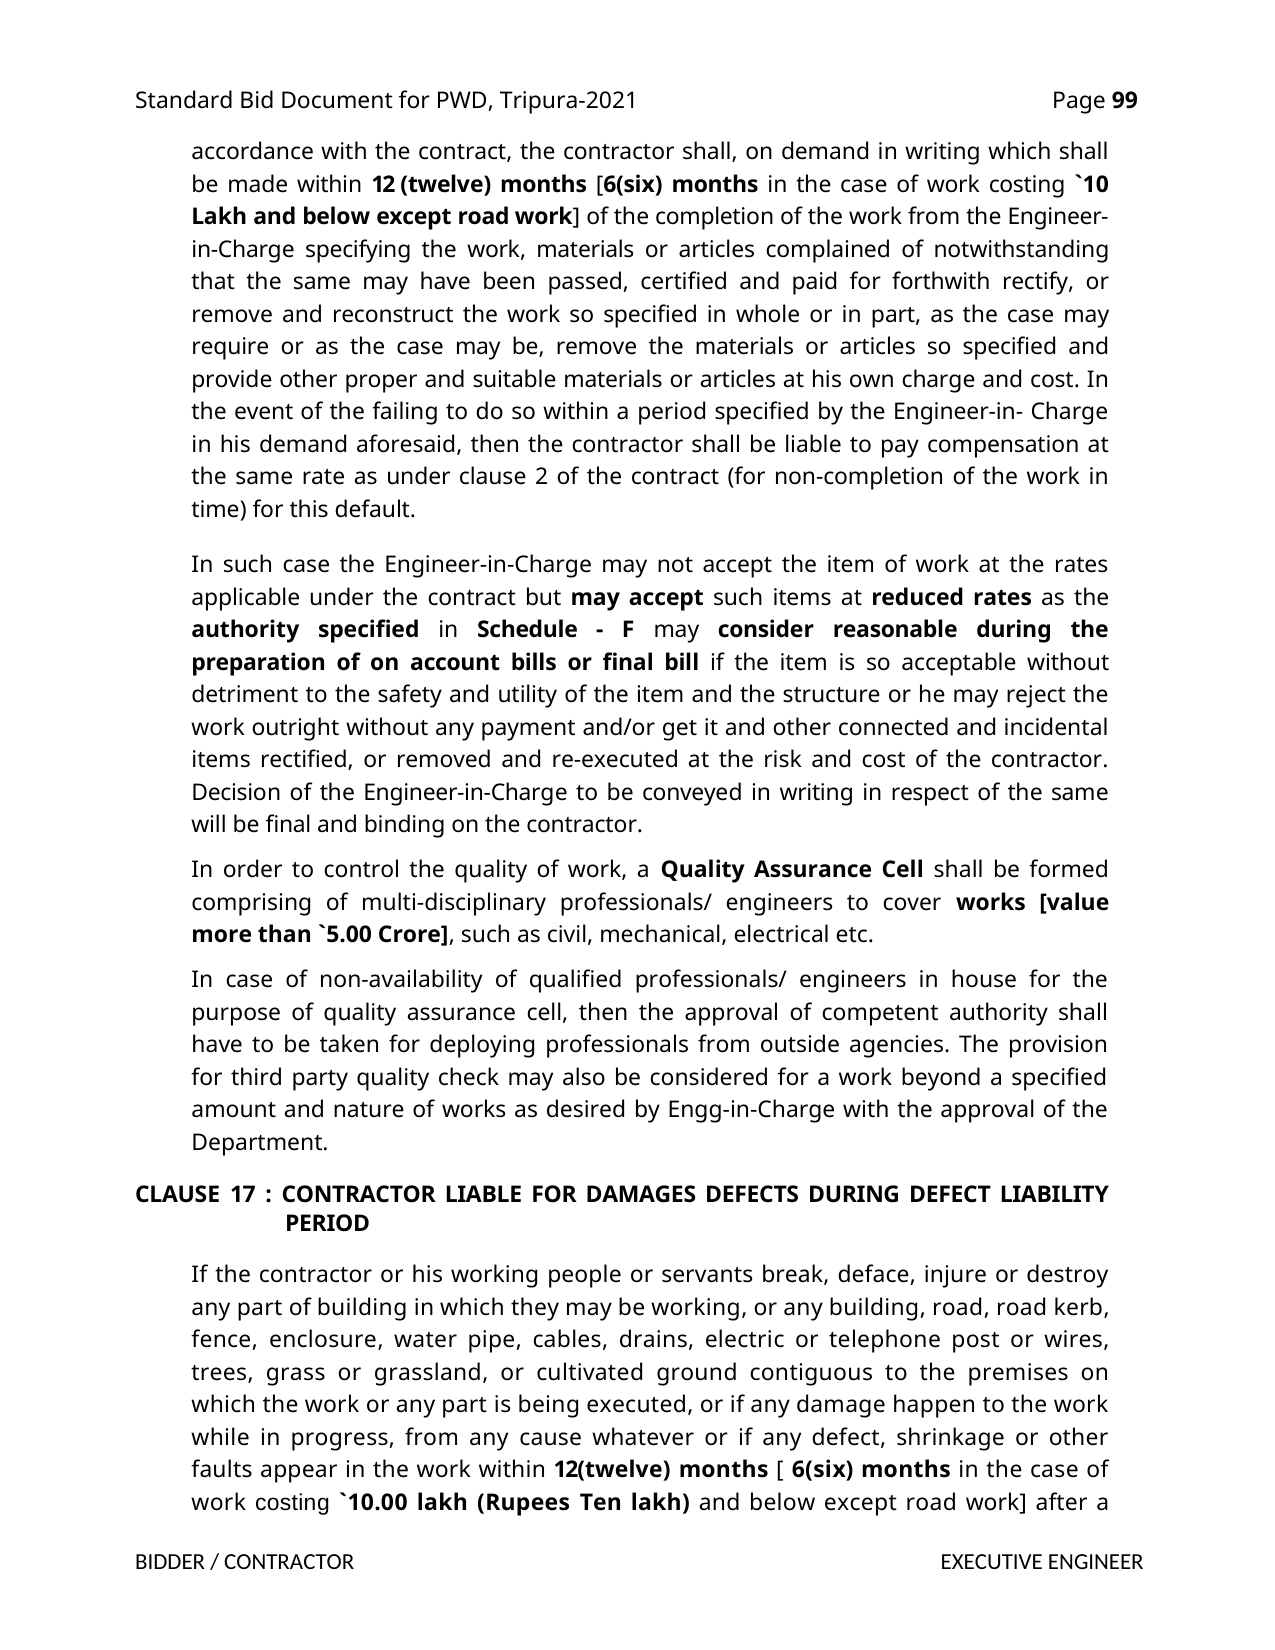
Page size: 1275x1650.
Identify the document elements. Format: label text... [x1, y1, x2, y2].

text CLAUSE 17 : CONTRACTOR LIABLE FOR DAMAGES DEFECTS DURING DEFECT LIABILITY PERIOD [135, 1179, 1109, 1237]
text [191, 135, 1109, 524]
text In order to control the quality of work, a Quality Assurance Cell shall be formed comprising of multi-disciplinary professionals/ engineers to cover works [value more than `5.00 Crore], such as civil, mechanical, electrical etc. [191, 853, 1109, 949]
text In such case the Engineer-in-Charge may not accept the item of work at the rates applicable under the contract but may accept such items at reduced rates as the authority specified in Schedule - F may consider reasonable during the preparation of on account bills or final bill if the item is so acceptable without detriment to the safety and utility of the item and the structure or he may reject the work outright without any payment and/or get it and other connected and incidental items rectified, or removed and re-executed at the risk and cost of the contractor. Decision of the Engineer-in-Charge to be conveyed in writing in respect of the same will be final and binding on the contractor. [191, 548, 1109, 839]
text In case of non-availability of qualified professionals/ engineers in house for the purpose of quality assurance cell, then the approval of competent authority shall have to be taken for deploying professionals from outside agencies. The provision for third party quality check may also be considered for a work beyond a specified amount and nature of works as desired by Engg-in-Charge with the approval of the Department. [191, 963, 1109, 1157]
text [191, 1258, 1109, 1517]
